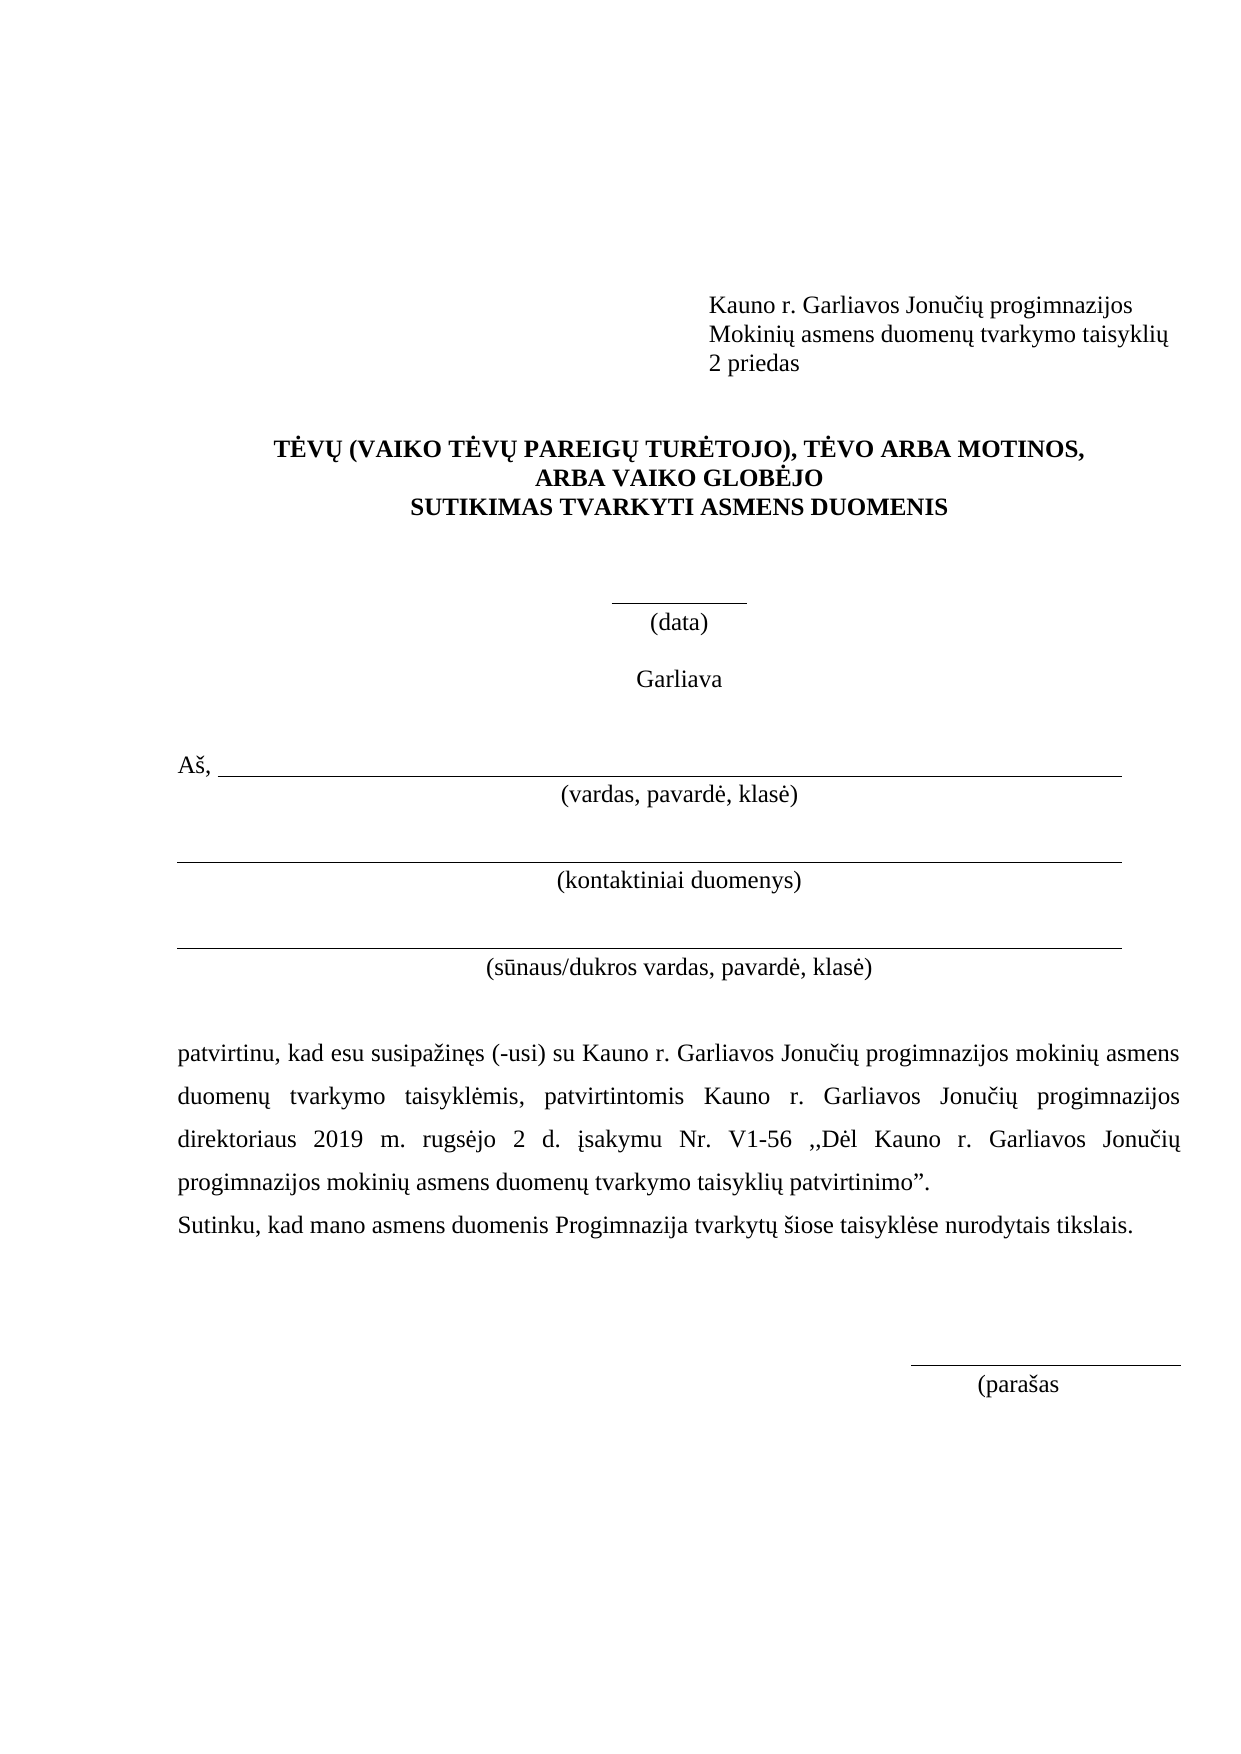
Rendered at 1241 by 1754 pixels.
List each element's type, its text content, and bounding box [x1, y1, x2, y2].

text Mokinių asmens duomenų tvarkymo taisyklių [177, 319, 1181, 348]
text (kontaktiniai duomenys) [177, 866, 1181, 894]
text Sutinku, kad mano asmens duomenis Progimnazija tvarkytų šiose taisyklėse nurodytais tikslais. [177, 1211, 1181, 1239]
text (sūnaus/dukros vardas, pavardė, klasė) [177, 952, 1181, 981]
text patvirtinu, kad esu susipažinęs (-usi) su Kauno r. Garliavos Jonučių progimnazijos mokinių asmens duomenų tvarkymo taisyklėmis, patvirtintomis Kauno r. Garliavos Jonučių progimnazijos direktoriaus 2019 m. rugsėjo 2 d. įsakymu Nr. V1-56 ,,Dėl Kauno r. Garliavos Jonučių progimnazijos mokinių asmens duomenų tvarkymo taisyklių patvirtinimo”. [177, 1038, 1181, 1196]
text Kauno r. Garliavos Jonučių progimnazijos [177, 291, 1181, 319]
text (parašas [177, 1369, 1181, 1397]
text Aš, [177, 751, 1181, 779]
text SUTIKIMAS TVARKYTI ASMENS DUOMENIS [177, 492, 1181, 521]
text TĖVŲ (VAIKO TĖVŲ PAREIGŲ TURĖTOJO), TĖVO ARBA MOTINOS, [177, 434, 1181, 463]
text (vardas, pavardė, klasė) [177, 779, 1181, 808]
text (data) [177, 607, 1181, 636]
text ARBA VAIKO GLOBĖJO [177, 463, 1181, 492]
text Garliava [177, 664, 1181, 693]
text 2 priedas [177, 348, 1181, 377]
